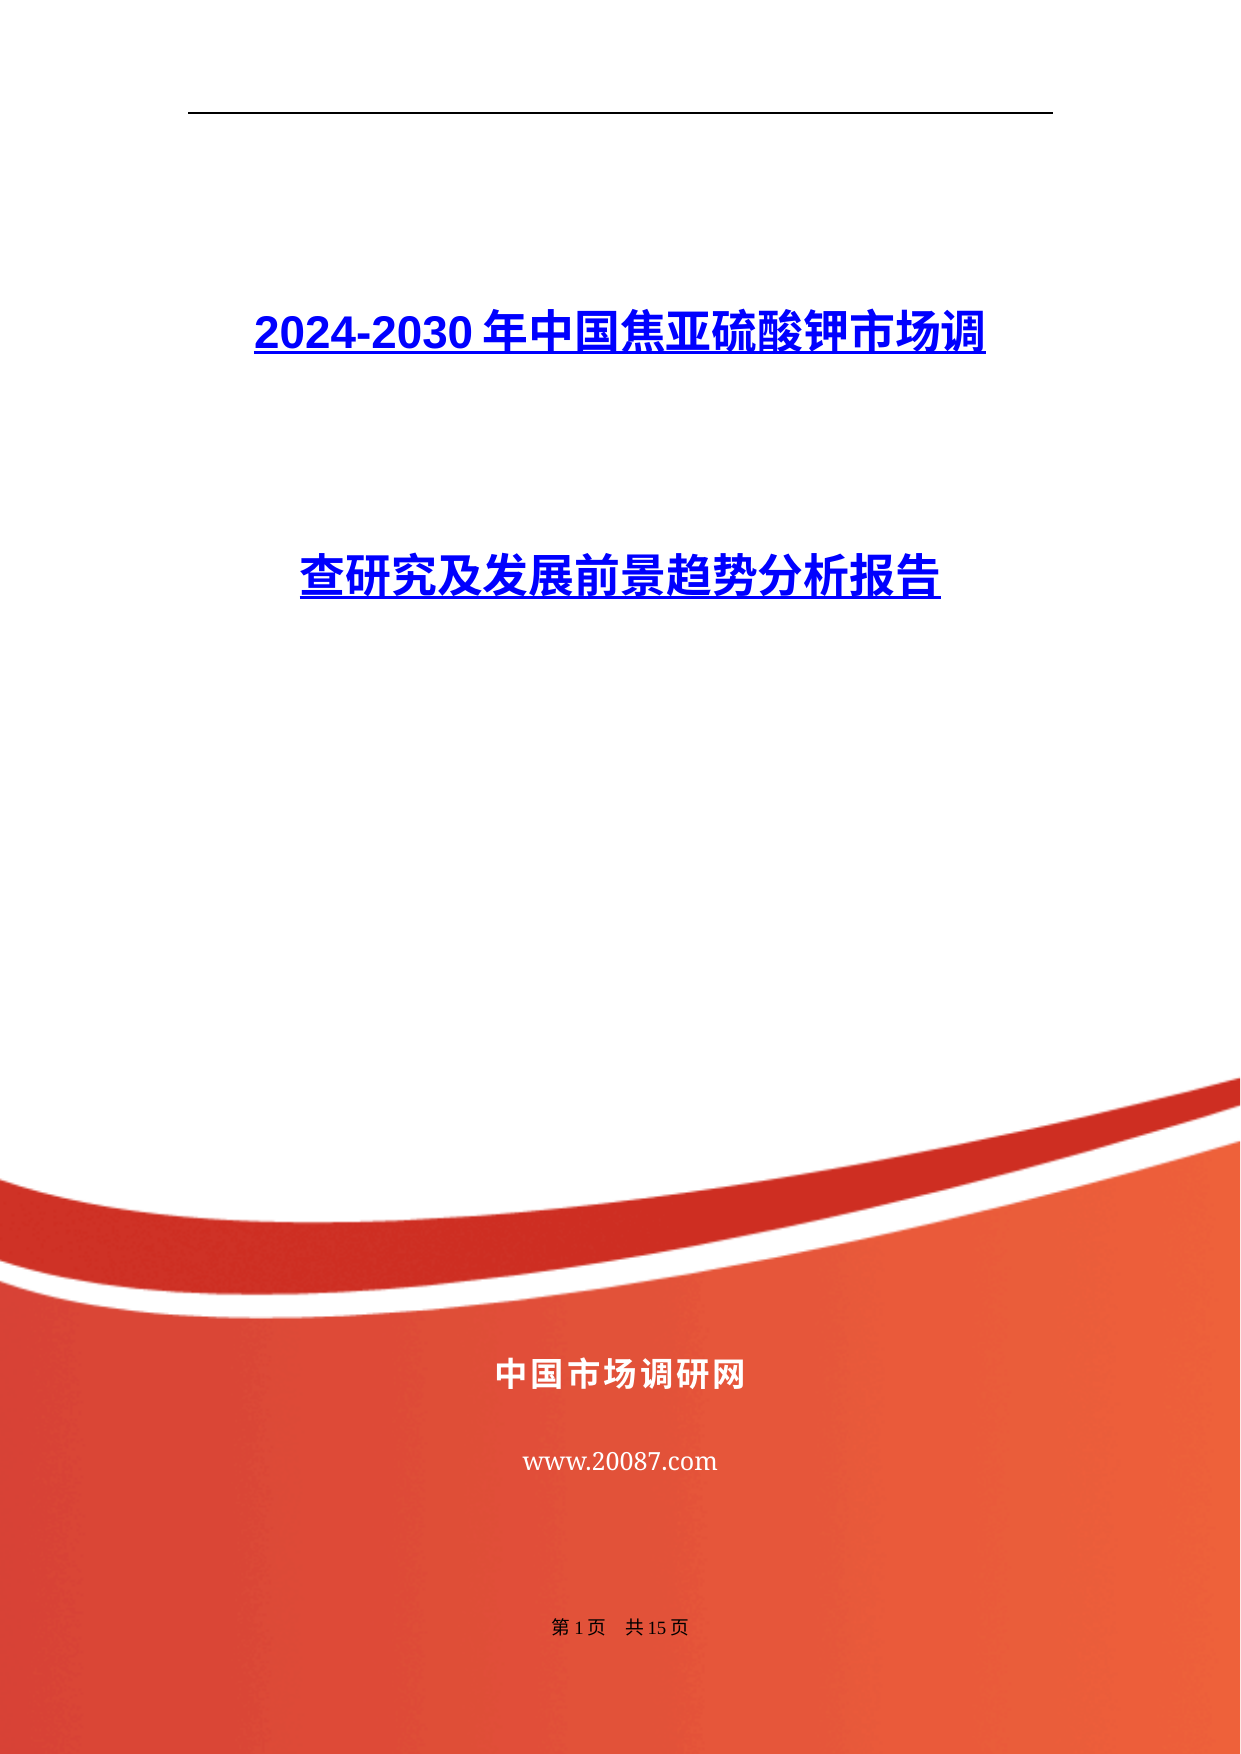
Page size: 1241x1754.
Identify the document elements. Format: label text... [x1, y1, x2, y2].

picture [0, 1006, 1241, 1754]
table_header 2024-2030年中国焦亚硫酸钾市场调查研究及发展前景趋势分析报告 [188, 207, 1053, 773]
text www.20087.com [187, 1428, 1053, 1493]
subtitle 中国市场调研网 [187, 1339, 1053, 1404]
